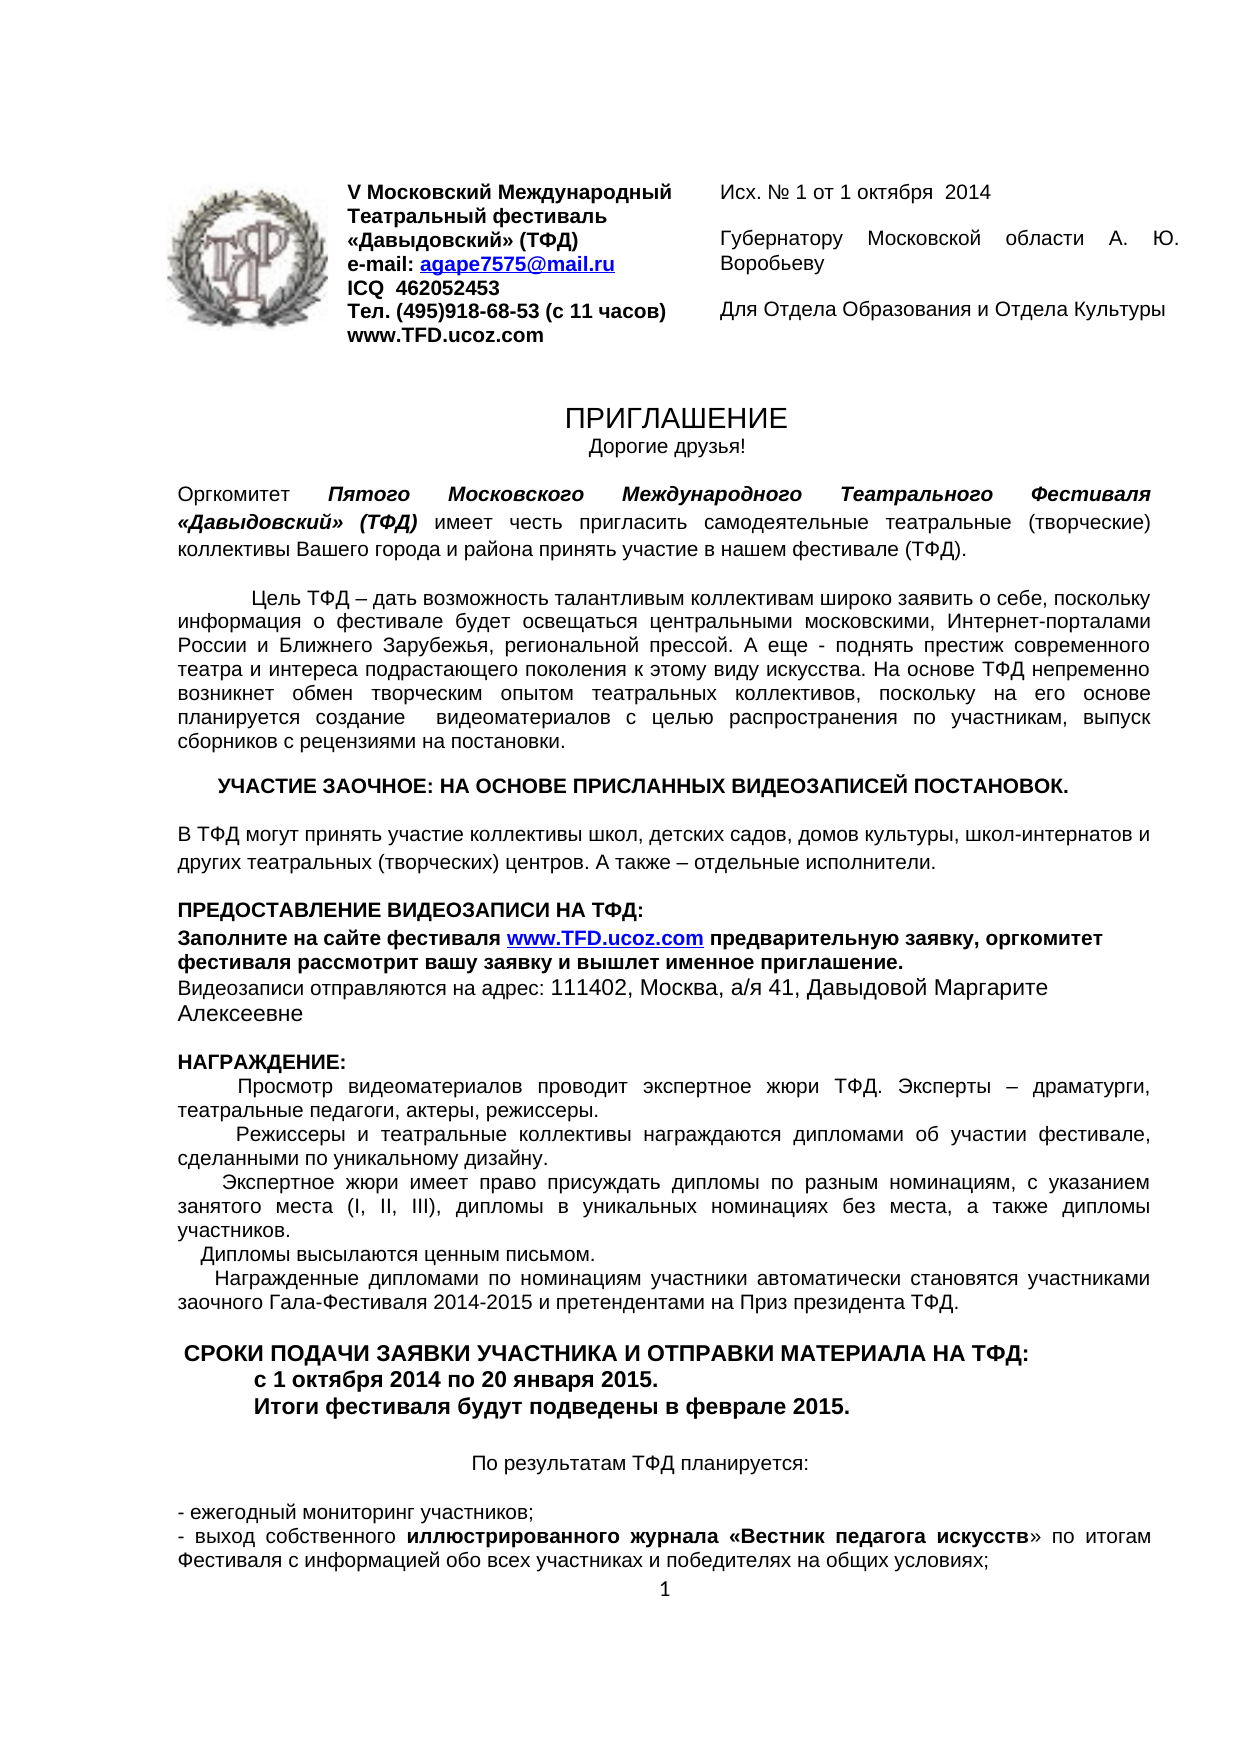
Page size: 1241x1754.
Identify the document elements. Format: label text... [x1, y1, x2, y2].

table_header Исх. № 1 от 1 октября 2014 Губернатору Московской области А. Ю. Воробьеву Для Отдела Образования и Отдела Культуры [709, 180, 1191, 409]
text ПРИГЛАШЕНИЕ [177, 409, 1152, 434]
text Оргкомитет Пятого Московского Международного Театрального Фестиваля «Давыдовский» (ТФД) имеет честь пригласить самодеятельные театральные (творческие) коллективы Вашего города и района принять участие в нашем фестивале (ТФД). [177, 482, 1152, 561]
text СРОКИ ПОДАЧИ ЗАЯВКИ УЧАСТНИКА И ОТПРАВКИ МАТЕРИАЛА НА ТФД: [177, 1340, 1152, 1366]
text В ТФД могут принять участие коллективы школ, детских садов, домов культуры, школ-интернатов и других театральных (творческих) центров. А также – отдельные исполнители. [177, 822, 1152, 874]
text Просмотр видеоматериалов проводит экспертное жюри ТФД. Эксперты – драматурги, театральные педагоги, актеры, режиссеры. [177, 1074, 1152, 1122]
text ПРЕДОСТАВЛЕНИЕ ВИДЕОЗАПИСИ НА ТФД: [177, 898, 1152, 922]
text УЧАСТИЕ ЗАОЧНОЕ: НА ОСНОВЕ ПРИСЛАННЫХ ВИДЕОЗАПИСЕЙ ПОСТАНОВОК. [177, 774, 1152, 798]
text Экспертное жюри имеет право присуждать дипломы по разным номинациям, с указанием занятого места (I, II, III), дипломы в уникальных номинациях без места, а также дипломы участников. [177, 1170, 1152, 1242]
text Итоги фестиваля будут подведены в феврале 2015. [177, 1393, 1152, 1419]
table_header V Московский Международный Театральный фестиваль «Давыдовский» (ТФД) e-mail: agape7575@mail.ru ICQ 462052453 Тел. (495)918-68-53 (с 11 часов) www.TFD.ucoz.com [166, 180, 709, 409]
text Награжденные дипломами по номинациям участники автоматически становятся участниками заочного Гала-Фестиваля 2014-2015 и претендентами на Приз президента ТФД. [177, 1266, 1152, 1314]
text НАГРАЖДЕНИЕ: [177, 1050, 1152, 1074]
text Дипломы высылаются ценным письмом. [177, 1242, 1152, 1266]
text Режиссеры и театральные коллективы награждаются дипломами об участии фестивале, сделанными по уникальному дизайну. [177, 1122, 1152, 1170]
text Дорогие друзья! [177, 434, 1152, 458]
text - ежегодный мониторинг участников; [177, 1499, 1152, 1523]
text Заполните на сайте фестиваля www.TFD.ucoz.com предварительную заявку, оргкомитет фестиваля рассмотрит вашу заявку и вышлет именное приглашение. [177, 926, 1152, 973]
text Видеозаписи отправляются на адрес: 111402, Москва, а/я 41, Давыдовой Маргарите Алексеевне [177, 973, 1152, 1026]
text Цель ТФД – дать возможность талантливым коллективам широко заявить о себе, поскольку информация о фестивале будет освещаться центральными московскими, Интернет-порталами России и Ближнего Зарубежья, региональной прессой. А еще - поднять престиж современного театра и интереса подрастающего поколения к этому виду искусства. На основе ТФД непременно возникнет обмен творческим опытом театральных коллективов, поскольку на его основе планируется создание видеоматериалов с целью распространения по участникам, выпуск сборников с рецензиями на постановки. [177, 585, 1152, 753]
text с 1 октября 2014 по 20 января 2015. [177, 1366, 1152, 1393]
text - выход собственного иллюстрированного журнала «Вестник педагога искусств» по итогам Фестиваля с информацией обо всех участниках и победителях на общих условиях; [177, 1523, 1152, 1571]
picture [166, 183, 329, 331]
text По результатам ТФД планируется: [177, 1451, 1152, 1475]
